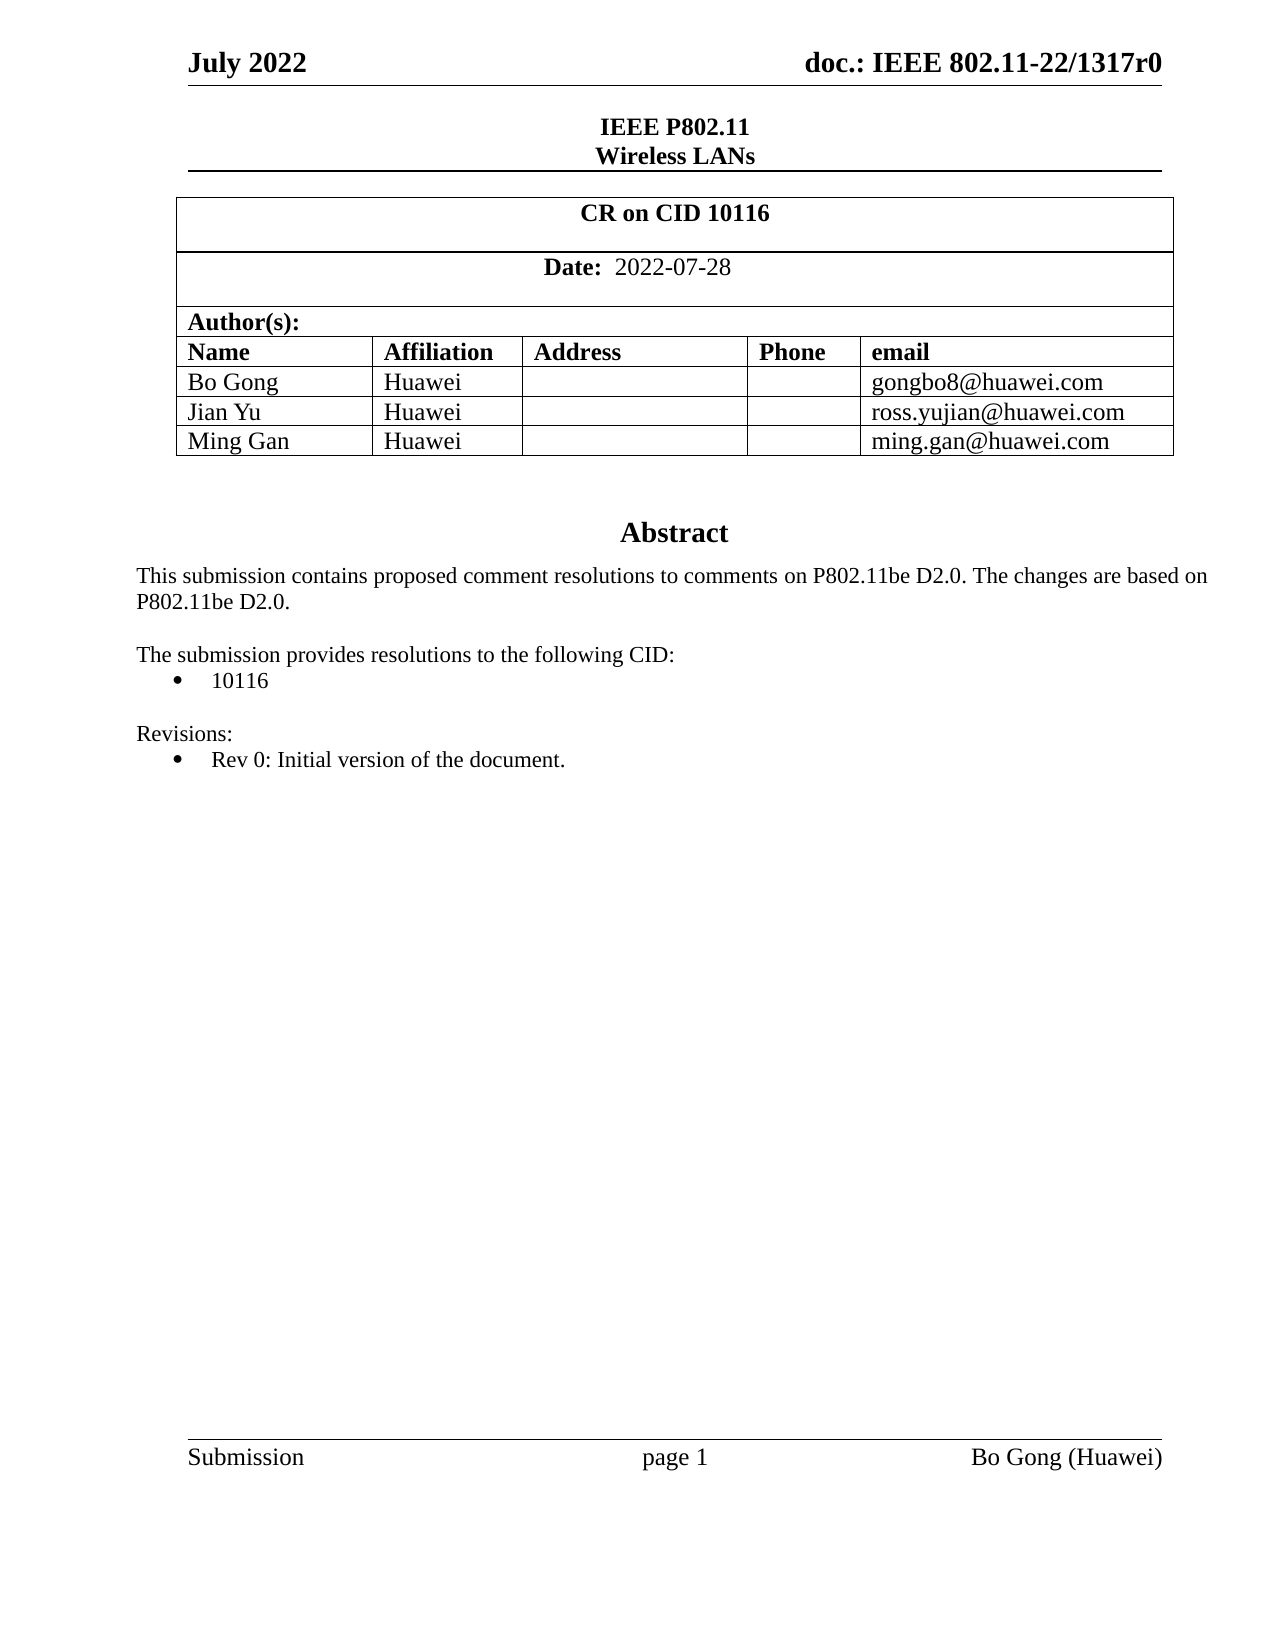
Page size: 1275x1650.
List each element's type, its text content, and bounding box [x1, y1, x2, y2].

table_cell Bo Gong [177, 367, 372, 396]
table_cell [523, 397, 747, 425]
table_cell [523, 367, 747, 396]
table_cell Date: 2022-07-28 [177, 253, 1173, 306]
table_cell Name [177, 337, 372, 366]
text IEEE P802.11 Wireless LANs [187, 112, 1162, 172]
table_cell [523, 426, 747, 455]
table_cell Huawei [373, 426, 522, 455]
table_cell Huawei [373, 367, 522, 396]
table_cell Huawei [373, 397, 522, 425]
table_cell gongbo8@huawei.com [861, 367, 1173, 396]
table_cell Affiliation [373, 337, 522, 366]
table_cell email [861, 337, 1173, 366]
table_cell Ming Gan [177, 426, 372, 455]
table_cell Jian Yu [177, 397, 372, 425]
table_cell Phone [748, 337, 860, 366]
table_cell ross.yujian@huawei.com [861, 397, 1173, 425]
table_cell Address [523, 337, 747, 366]
table_cell ming.gan@huawei.com [861, 426, 1173, 455]
table_header CR on CID 10116 [177, 198, 1173, 251]
table_cell [748, 397, 860, 425]
table_cell Author(s): [177, 307, 1173, 336]
table_cell [748, 426, 860, 455]
table_cell [748, 367, 860, 396]
